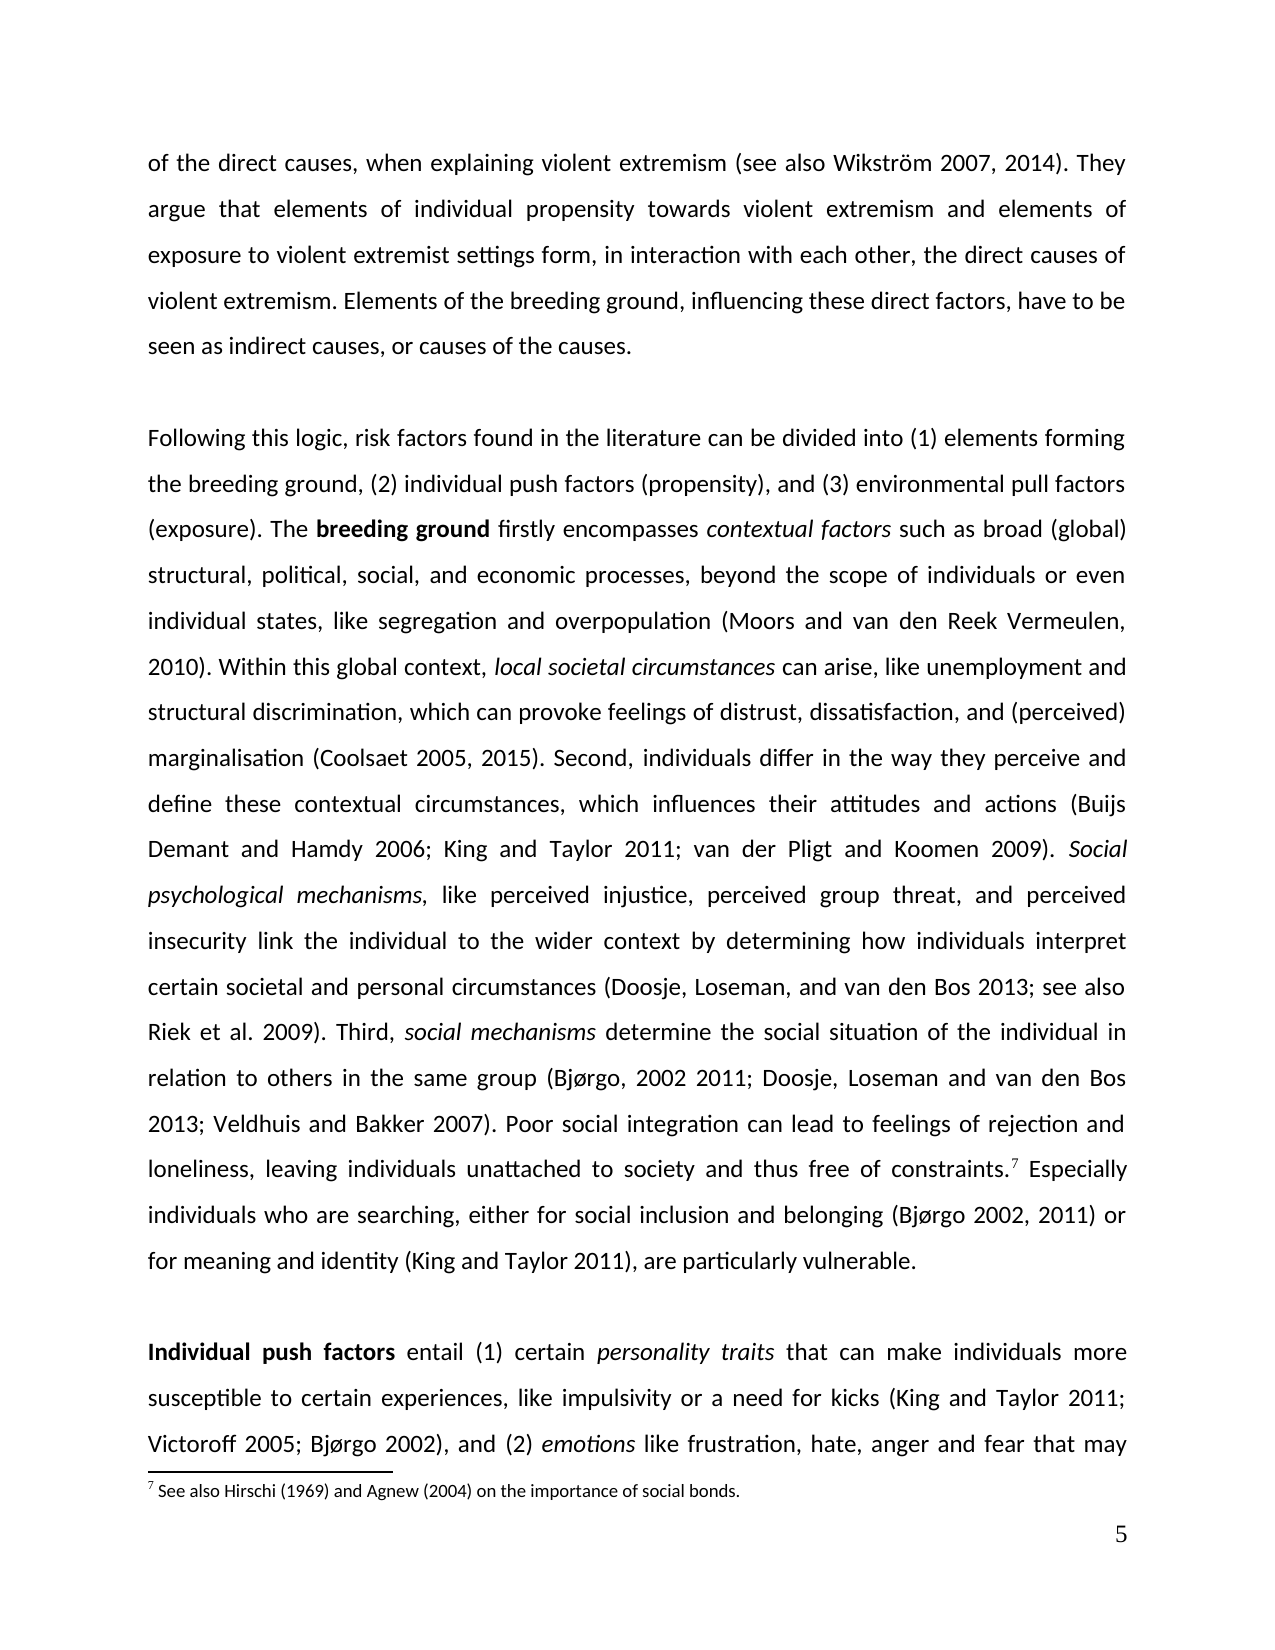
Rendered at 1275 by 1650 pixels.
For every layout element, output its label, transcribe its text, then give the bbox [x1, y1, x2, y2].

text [148, 1337, 1127, 1458]
text Following this logic, risk factors found in the literature can be divided into (1) elements forming the breeding ground, (2) individual push factors (propensity), and (3) environmental pull factors (exposure). The breeding ground firstly encompasses contextual factors such as broad (global) structural, political, social, and economic processes, beyond the scope of individuals or even individual states, like segregation and overpopulation (Moors and van den Reek Vermeulen, 2010). Within this global context, local societal circumstances can arise, like unemployment and structural discrimination, which can provoke feelings of distrust, dissatisfaction, and (perceived) marginalisation (Coolsaet 2005, 2015). Second, individuals differ in the way they perceive and define these contextual circumstances, which influences their attitudes and actions (Buijs Demant and Hamdy 2006; King and Taylor 2011; van der Pligt and Koomen 2009). Social psychological mechanisms, like perceived injustice, perceived group threat, and perceived insecurity link the individual to the wider context by determining how individuals interpret certain societal and personal circumstances (Doosje, Loseman, and van den Bos 2013; see also Riek et al. 2009). Third, social mechanisms determine the social situation of the individual in relation to others in the same group (Bjørgo, 2002 2011; Doosje, Loseman and van den Bos 2013; Veldhuis and Bakker 2007). Poor social integration can lead to feelings of rejection and loneliness, leaving individuals unattached to society and thus free of constraints. Especially individuals who are searching, either for social inclusion and belonging (Bjørgo 2002, 2011) or for meaning and identity (King and Taylor 2011), are particularly vulnerable. [148, 422, 1127, 1276]
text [148, 148, 1127, 361]
